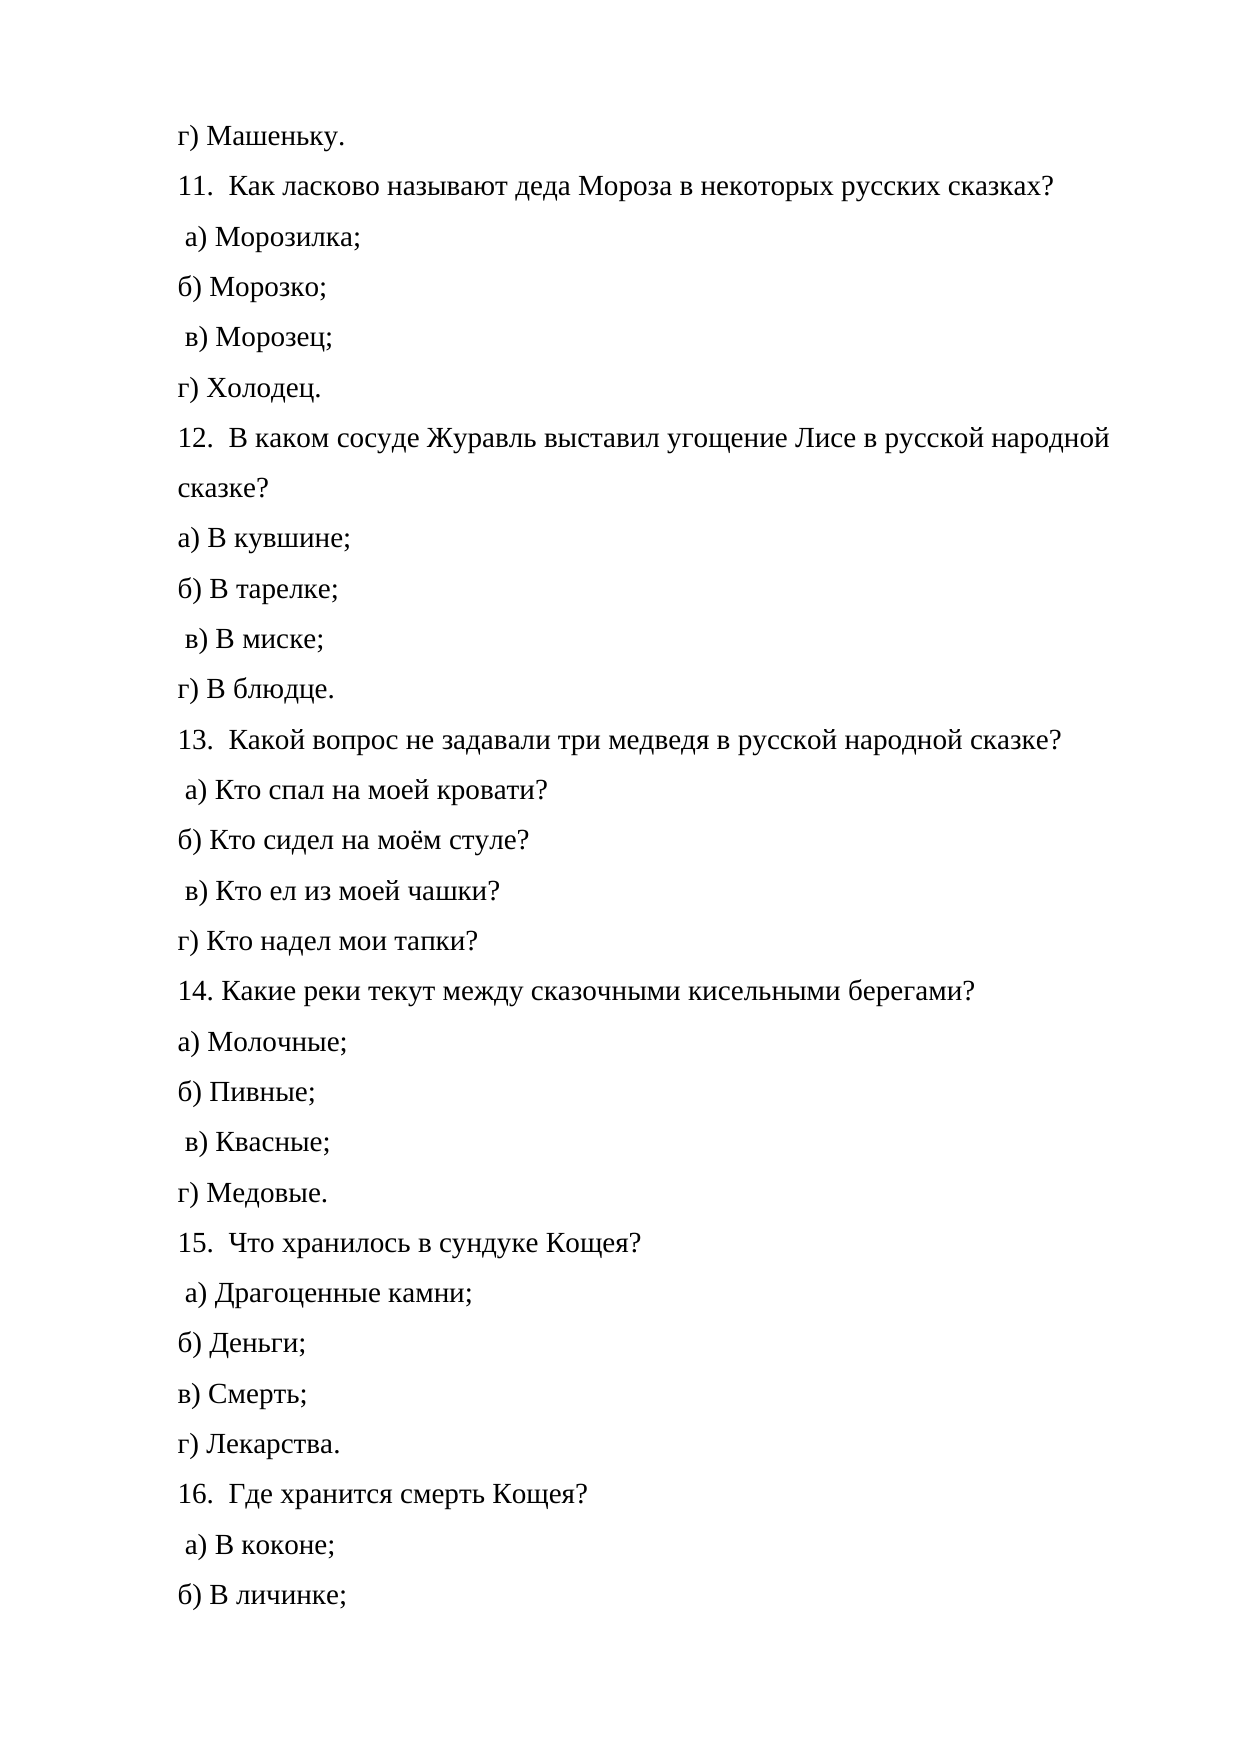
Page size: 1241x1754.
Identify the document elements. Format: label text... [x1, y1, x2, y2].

text 12. В каком сосуде Журавль выставил угощение Лисе в русской народной сказке? [177, 420, 1152, 504]
text г) Холодец. [177, 370, 1152, 403]
text а) Морозилка; [177, 219, 1152, 252]
text а) В кувшине; [177, 521, 1152, 554]
text г) Медовые. [177, 1175, 1152, 1208]
text г) В блюдце. [177, 672, 1152, 705]
text б) Кто сидел на моём стуле? [177, 822, 1152, 856]
text б) В личинке; [177, 1577, 1152, 1611]
text в) В миске; [177, 621, 1152, 655]
text в) Квасные; [177, 1124, 1152, 1158]
text б) Морозко; [177, 269, 1152, 303]
text б) Пивные; [177, 1074, 1152, 1108]
text б) Деньги; [177, 1326, 1152, 1359]
text б) В тарелке; [177, 571, 1152, 604]
text 14. Какие реки текут между сказочными кисельными берегами? [177, 973, 1152, 1007]
text а) В коконе; [177, 1527, 1152, 1560]
text в) Морозец; [177, 319, 1152, 353]
text 13. Какой вопрос не задавали три медведя в русской народной сказке? [177, 722, 1152, 755]
text в) Смерть; [177, 1376, 1152, 1409]
text г) Лекарства. [177, 1426, 1152, 1460]
text 16. Где хранится смерть Кощея? [177, 1477, 1152, 1510]
text а) Кто спал на моей кровати? [177, 772, 1152, 806]
text в) Кто ел из моей чашки? [177, 873, 1152, 906]
text 11. Как ласково называют деда Мороза в некоторых русских сказках? [177, 168, 1152, 202]
text г) Машеньку. [177, 118, 1152, 152]
text а) Молочные; [177, 1024, 1152, 1057]
text г) Кто надел мои тапки? [177, 923, 1152, 957]
text а) Драгоценные камни; [177, 1275, 1152, 1309]
text 15. Что хранилось в сундуке Кощея? [177, 1225, 1152, 1258]
